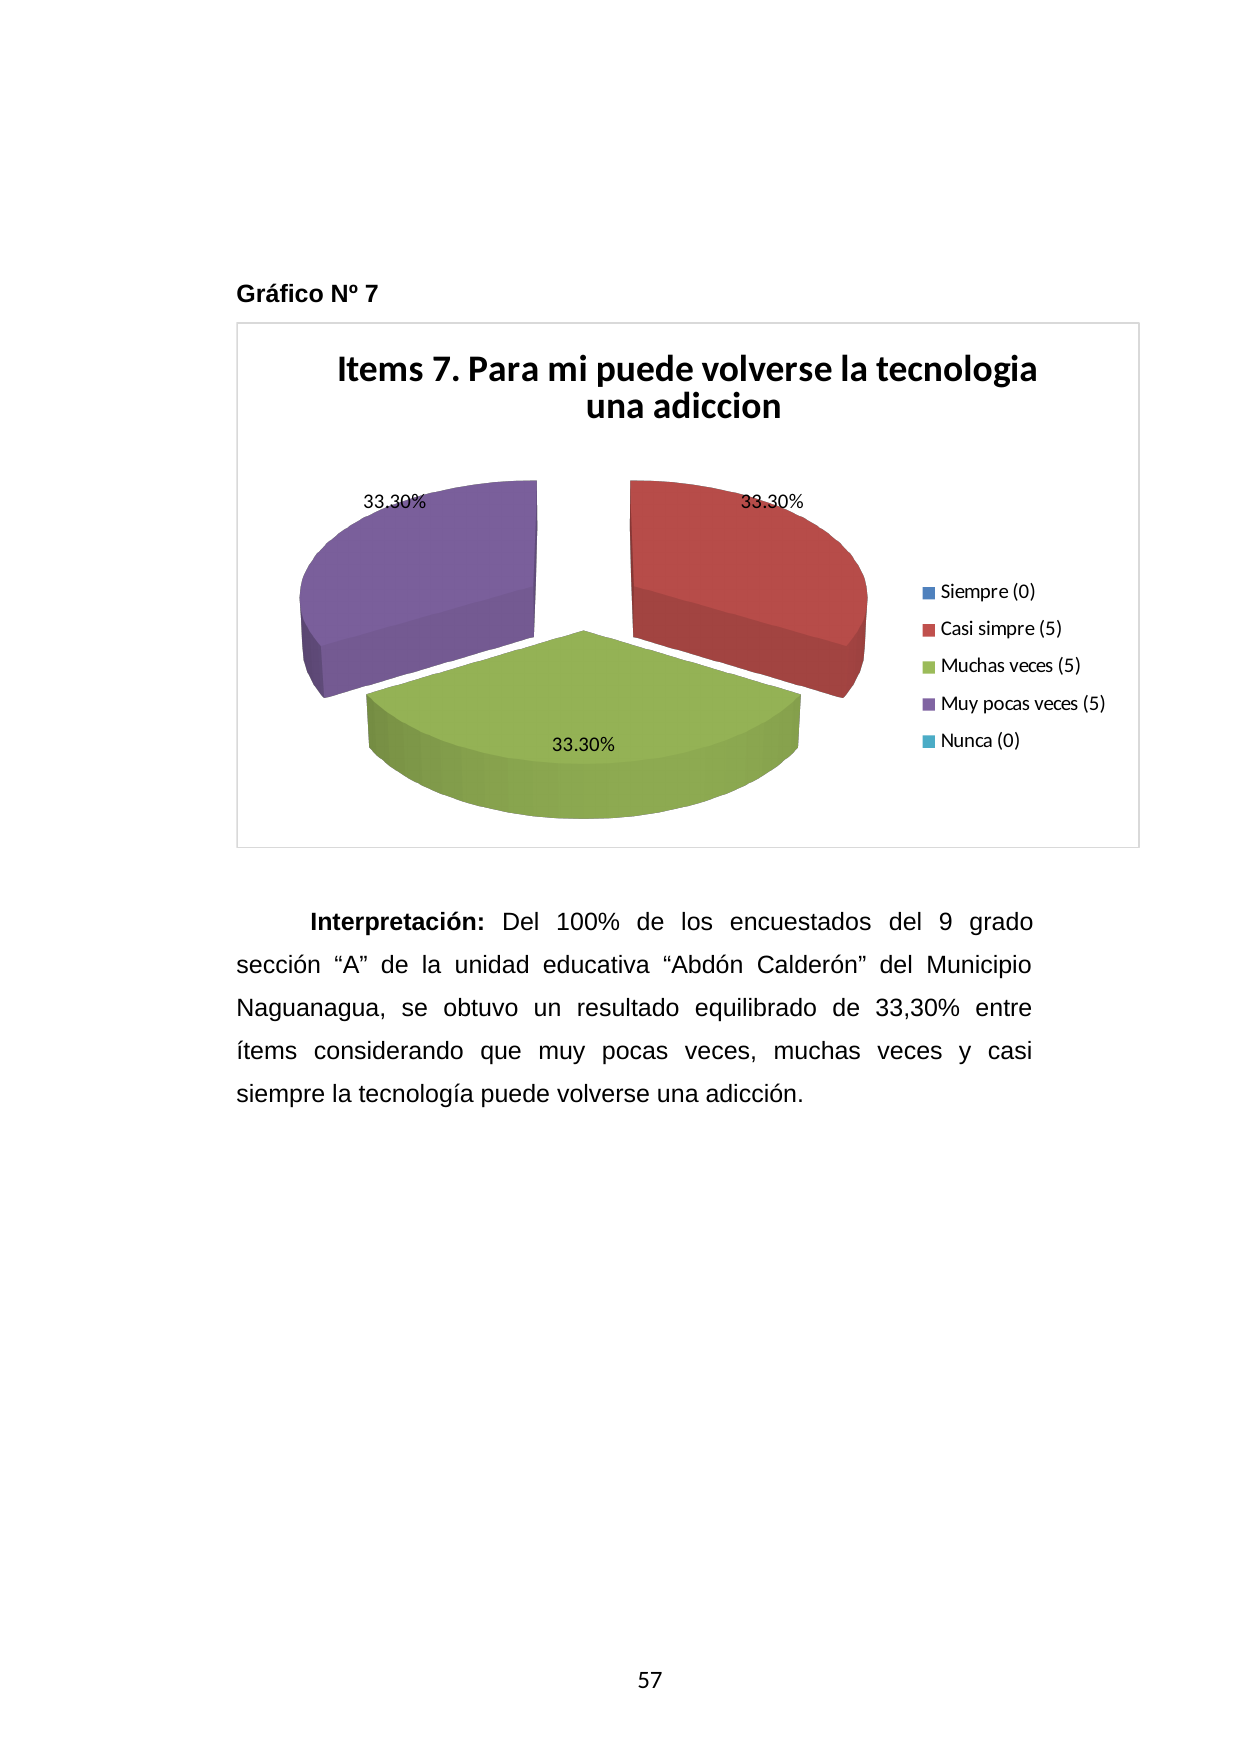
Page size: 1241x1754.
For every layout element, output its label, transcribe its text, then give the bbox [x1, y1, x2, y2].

text Interpretación: Del 100% de los encuestados del 9 grado sección “A” de la unidad educativa “Abdón Calderón” del Municipio Naguanagua, se obtuvo un resultado equilibrado de 33,30% entre ítems considerando que muy pocas veces, muchas veces y casi siempre la tecnología puede volverse una adicción. [236, 907, 1033, 1108]
text Gráfico Nº 7 [236, 279, 1063, 308]
